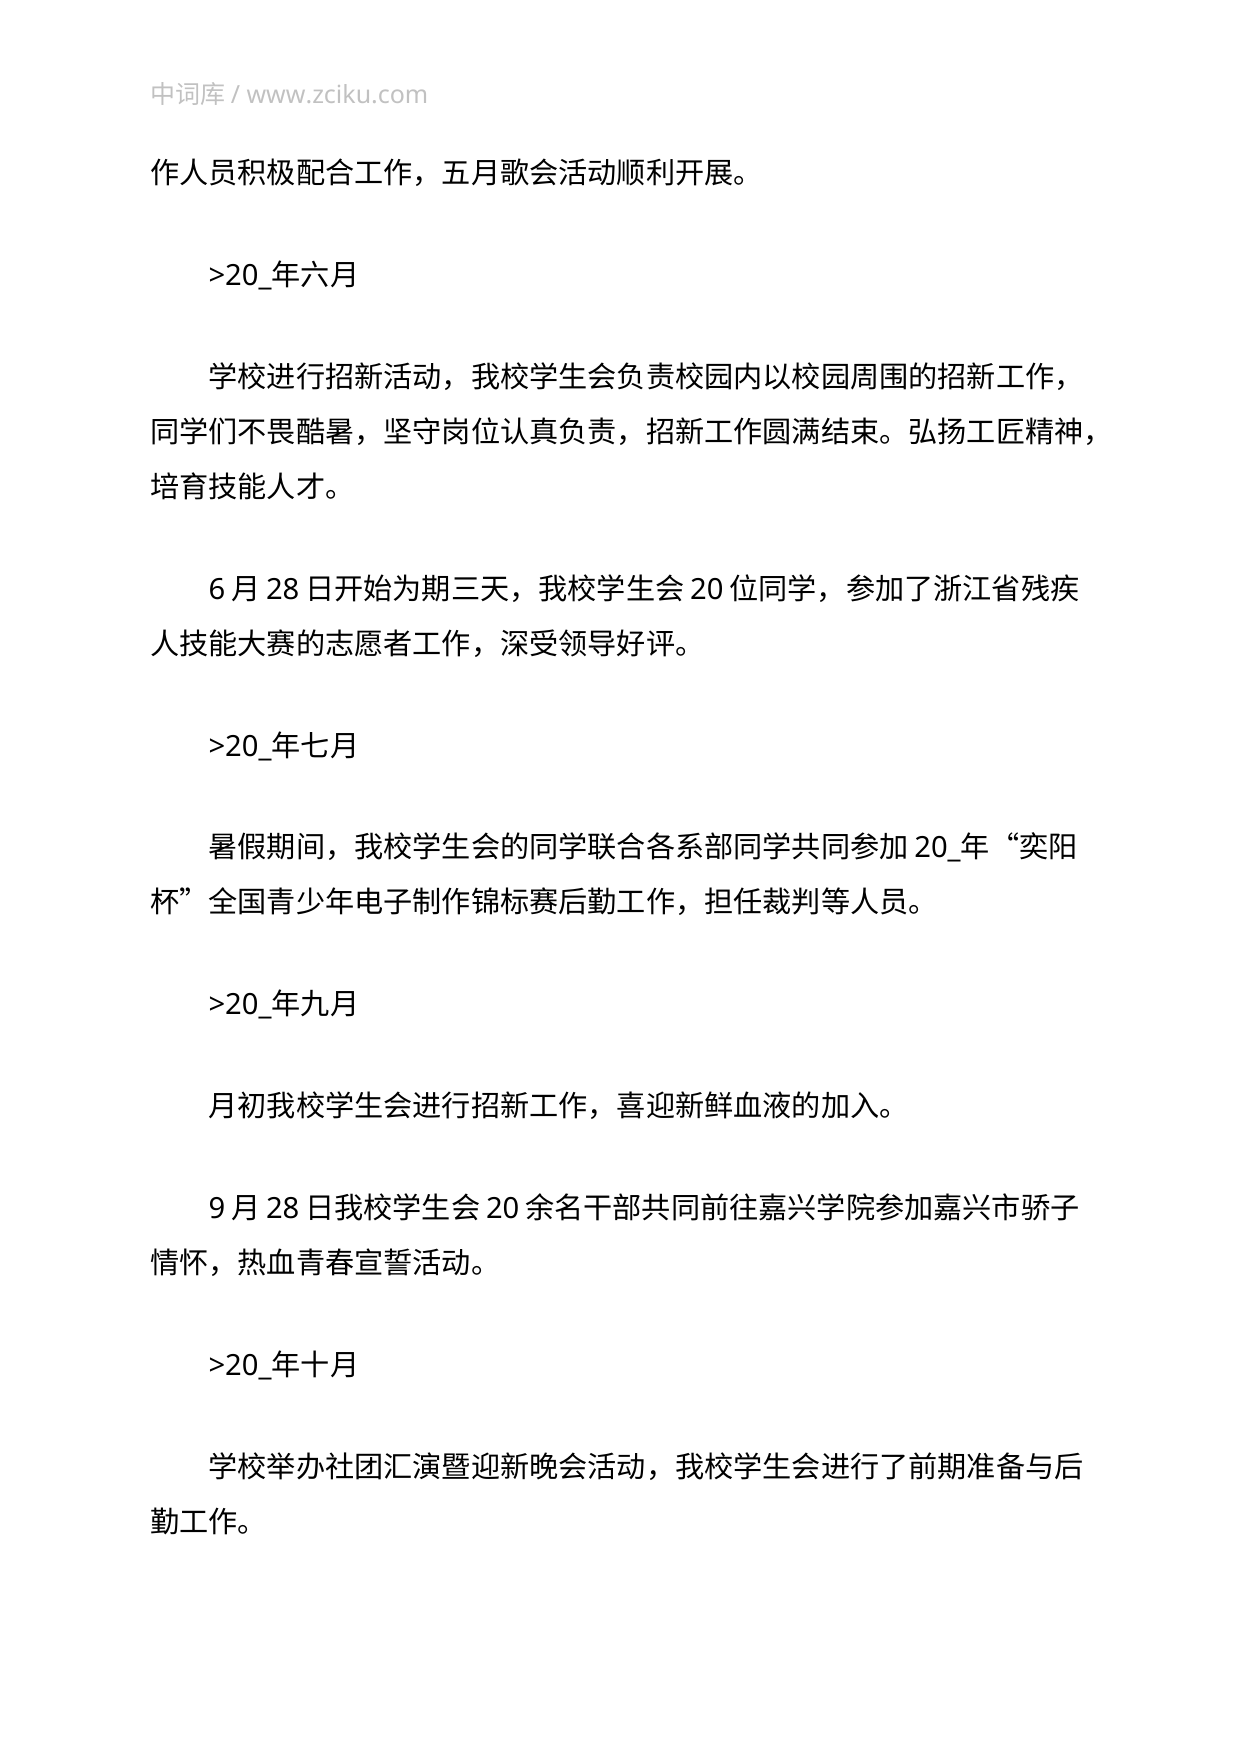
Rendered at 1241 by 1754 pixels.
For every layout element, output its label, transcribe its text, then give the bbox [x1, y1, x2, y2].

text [150, 150, 1090, 192]
text 学校进行招新活动，我校学生会负责校园内以校园周围的招新工作，同学们不畏酷暑，坚守岗位认真负责，招新工作圆满结束。弘扬工匠精神，培育技能人才。 [150, 354, 1090, 506]
text 9月28日我校学生会20余名干部共同前往嘉兴学院参加嘉兴市骄子情怀，热血青春宣誓活动。 [150, 1184, 1090, 1282]
text >20_年六月 [150, 252, 1090, 294]
text 月初我校学生会进行招新工作，喜迎新鲜血液的加入。 [150, 1083, 1090, 1125]
text 6月28日开始为期三天，我校学生会20位同学，参加了浙江省残疾人技能大赛的志愿者工作，深受领导好评。 [150, 565, 1090, 663]
text 暑假期间，我校学生会的同学联合各系部同学共同参加20_年“奕阳杯”全国青少年电子制作锦标赛后勤工作，担任裁判等人员。 [150, 824, 1090, 921]
text >20_年十月 [150, 1341, 1090, 1384]
text 学校举办社团汇演暨迎新晚会活动，我校学生会进行了前期准备与后勤工作。 [150, 1443, 1090, 1541]
text >20_年七月 [150, 722, 1090, 764]
text >20_年九月 [150, 981, 1090, 1023]
